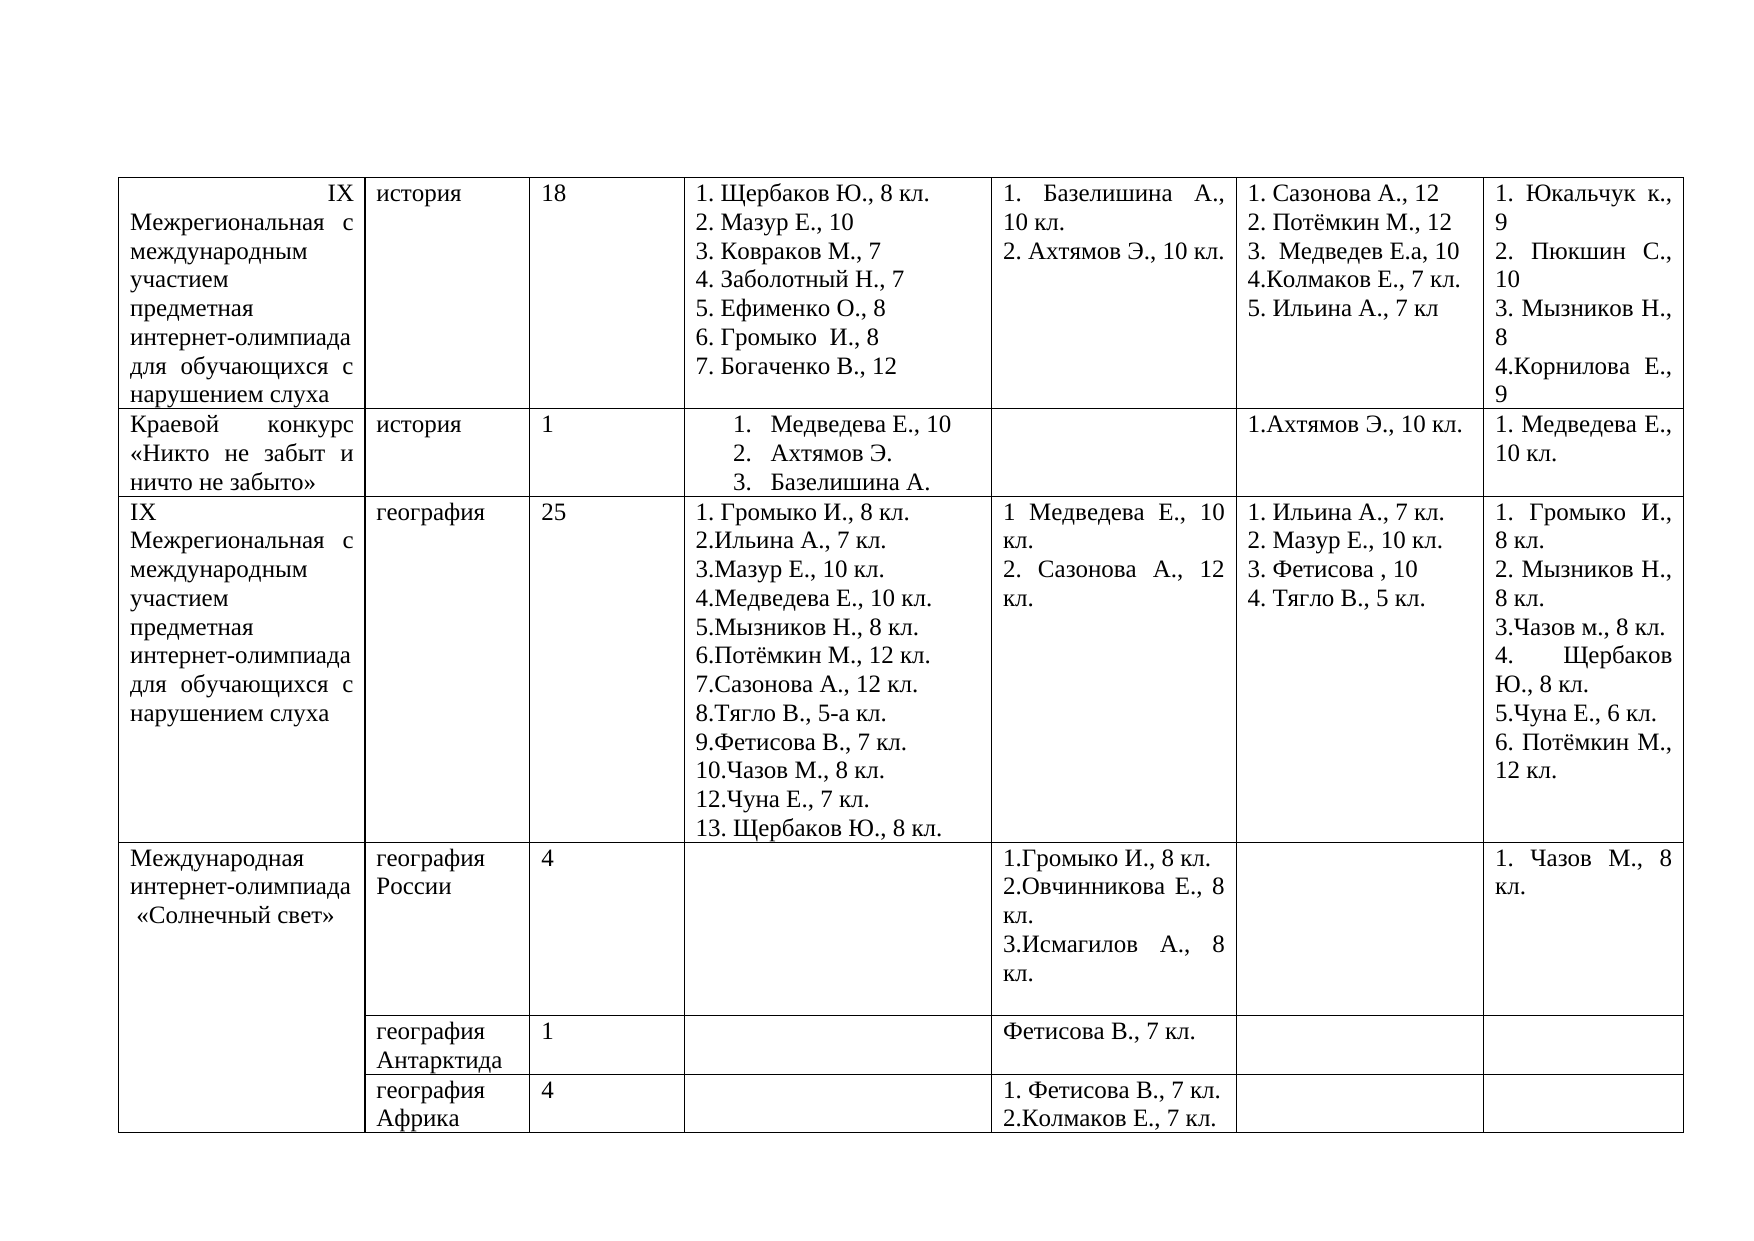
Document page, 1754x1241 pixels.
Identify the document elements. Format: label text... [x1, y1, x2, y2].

table_cell Международная интернет-олимпиада «Солнечный свет» [119, 843, 364, 1132]
table_cell [1484, 1016, 1683, 1074]
table_cell [685, 1016, 991, 1074]
table_cell география России [366, 843, 529, 1015]
table_cell 1.Ахтямов Э., 10 кл. [1237, 409, 1483, 496]
table_cell [685, 843, 991, 1015]
table_cell 4 [530, 843, 684, 1015]
table_cell 1.Громыко И., 8 кл. 2.Овчинникова Е., 8 кл. 3.Исмагилов А., 8 кл. [992, 843, 1236, 1015]
table_cell 4 [530, 1075, 684, 1132]
table_cell 1. Сазонова А., 12 2. Потёмкин М., 12 3. Медведев Е.а, 10 4.Колмаков Е., 7 кл. 5. Ильина А., 7 кл [1237, 178, 1483, 408]
table_cell 1. Громыко И., 8 кл. 2.Ильина А., 7 кл. 3.Мазур Е., 10 кл. 4.Медведева Е., 10 кл. 5.Мызников Н., 8 кл. 6.Потёмкин М., 12 кл. 7.Сазонова А., 12 кл. 8.Тягло В., 5-а кл. 9.Фетисова В., 7 кл. 10.Чазов М., 8 кл. 12.Чуна Е., 7 кл. 13. Щербаков Ю., 8 кл. [685, 497, 991, 842]
table_cell 1 [530, 409, 684, 496]
table_cell 18 [530, 178, 684, 408]
table_cell [1484, 1075, 1683, 1132]
table_cell [1237, 843, 1483, 1015]
table_cell 1 Медведева Е., 10 кл. 2. Сазонова А., 12 кл. [992, 497, 1236, 842]
table_cell Краевой конкурс «Никто не забыт и ничто не забыто» [119, 409, 364, 496]
table_cell 1. Чазов М., 8 кл. [1484, 843, 1683, 1015]
table_cell Фетисова В., 7 кл. [992, 1016, 1236, 1074]
table_cell [685, 1075, 991, 1132]
table_cell IX Межрегиональная с международным участием предметная интернет-олимпиада для обучающихся с нарушением слуха [119, 497, 364, 842]
table_cell 25 [530, 497, 684, 842]
table_cell география Антарктида [366, 1016, 529, 1074]
table_cell 1. Громыко И., 8 кл. 2. Мызников Н., 8 кл. 3.Чазов м., 8 кл. 4. Щербаков Ю., 8 кл. 5.Чуна Е., 6 кл. 6. Потёмкин М., 12 кл. [1484, 497, 1683, 842]
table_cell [119, 178, 364, 408]
table_cell история [366, 409, 529, 496]
table_cell [992, 409, 1236, 496]
table_cell 1. Медведева Е., 10 кл. [1484, 409, 1683, 496]
table_cell география [366, 497, 529, 842]
table_cell география Африка [366, 1075, 529, 1132]
table_cell 1. Базелишина А., 10 кл. 2. Ахтямов Э., 10 кл. [992, 178, 1236, 408]
table_cell [1237, 1016, 1483, 1074]
table_cell 1. Юкальчук к., 9 2. Пюкшин С., 10 3. Мызников Н., 8 4.Корнилова Е., 9 [1484, 178, 1683, 408]
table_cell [992, 1075, 1236, 1132]
table_cell 1. Щербаков Ю., 8 кл. 2. Мазур Е., 10 3. Ковраков М., 7 4. Заболотный Н., 7 5. Ефименко О., 8 6. Громыко И., 8 7. Богаченко В., 12 [685, 178, 991, 408]
table_cell 1 [530, 1016, 684, 1074]
table_cell [1237, 1075, 1483, 1132]
table_cell 1. Ильина А., 7 кл. 2. Мазур Е., 10 кл. 3. Фетисова , 10 4. Тягло В., 5 кл. [1237, 497, 1483, 842]
table_cell история [366, 178, 529, 408]
table_cell Медведева Е., 10 Ахтямов Э. Базелишина А. [685, 409, 991, 496]
